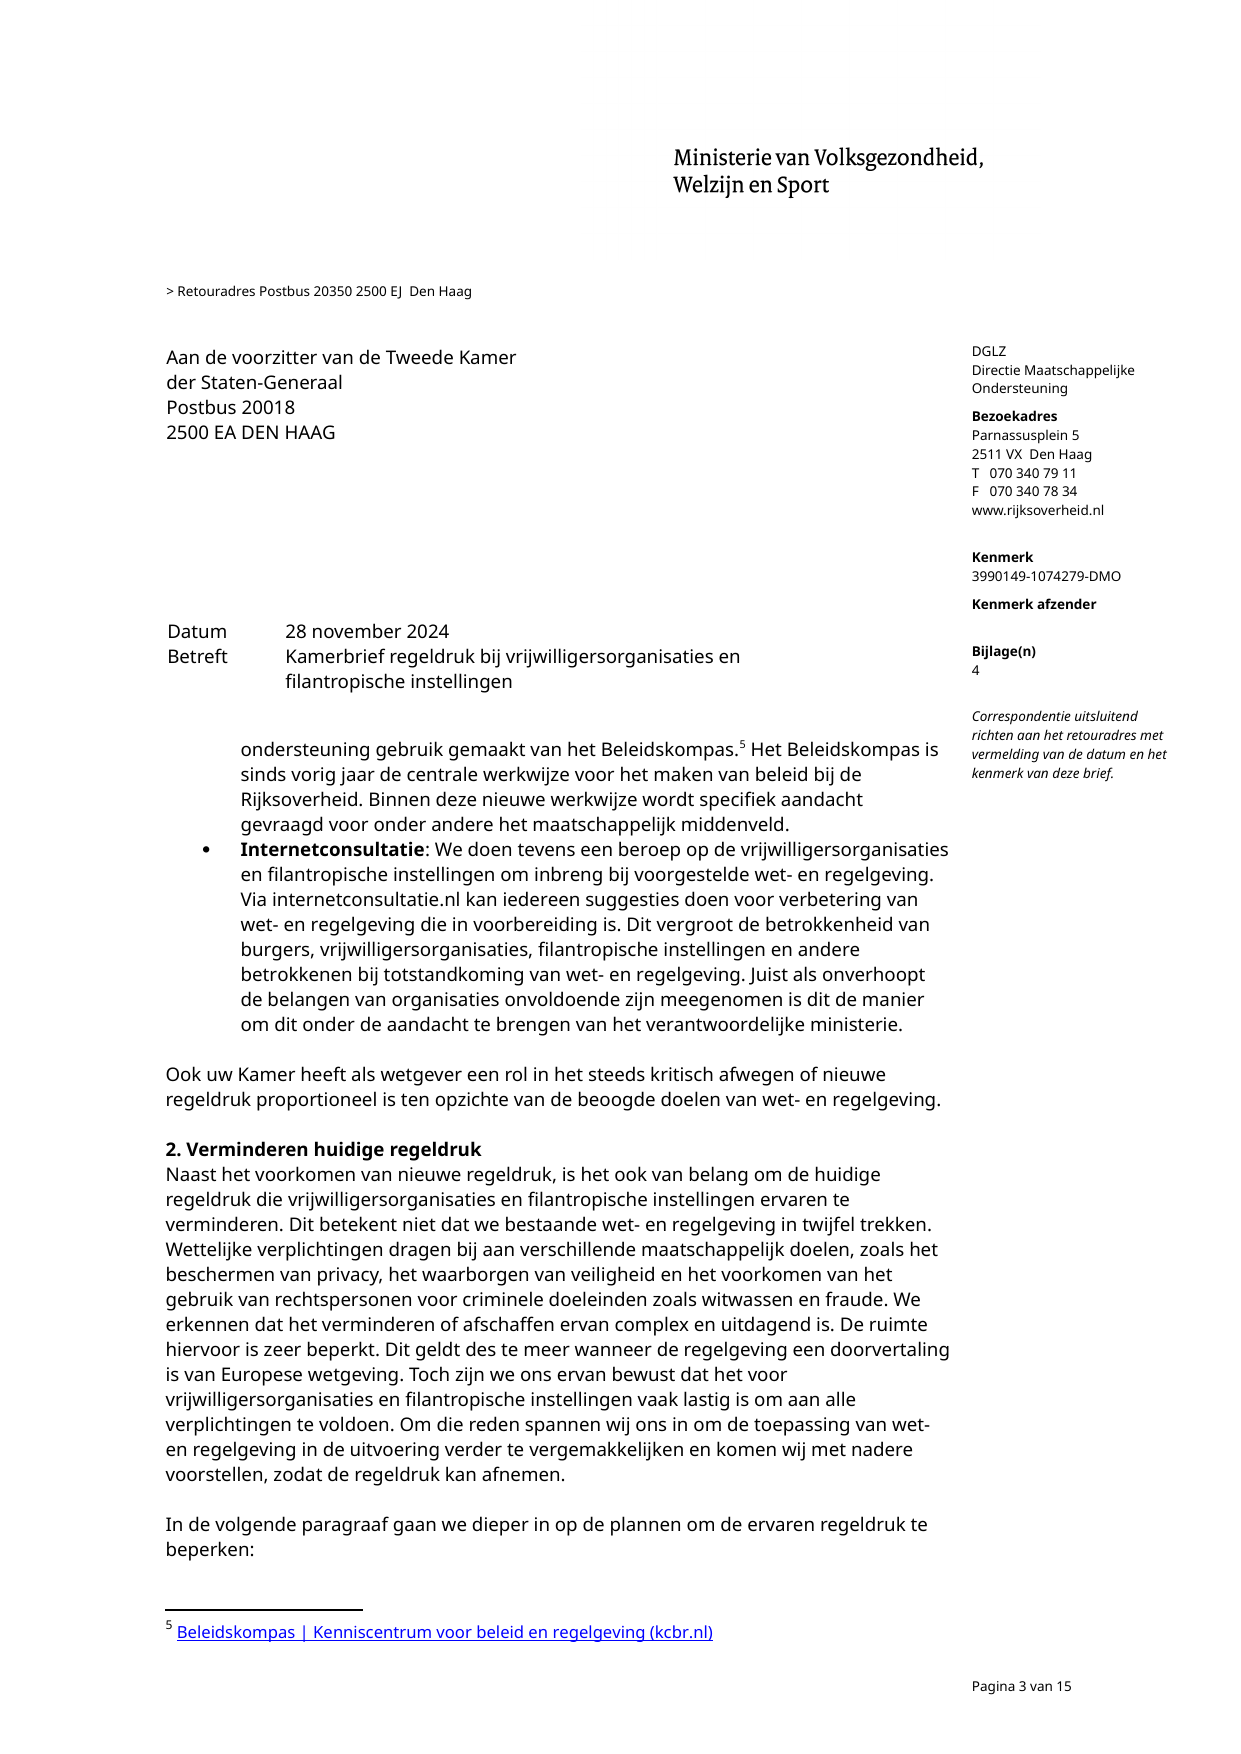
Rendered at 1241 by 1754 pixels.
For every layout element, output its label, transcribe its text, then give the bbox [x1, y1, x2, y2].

list Het Beleidskompas; Zodra gewerkt wordt aan een maatschappelijke opgave, herziening van bestaand beleid of een nieuw beleidsdossier, wordt ter ondersteuning gebruik gemaakt van het Beleidskompas. Het Beleidskompas is sinds vorig jaar de centrale werkwijze voor het maken van beleid bij de Rijksoverheid. Binnen deze nieuwe werkwijze wordt specifiek aandacht gevraagd voor onder andere het maatschappelijk middenveld. [203, 704, 951, 836]
text Ook uw Kamer heeft als wetgever een rol in het steeds kritisch afwegen of nieuwe regeldruk proportioneel is ten opzichte van de beoogde doelen van wet- en regelgeving. [165, 1061, 951, 1111]
list Internetconsultatie: We doen tevens een beroep op de vrijwilligersorganisaties en filantropische instellingen om inbreng bij voorgestelde wet- en regelgeving. Via internetconsultatie.nl kan iedereen suggesties doen voor verbetering van wet- en regelgeving die in voorbereiding is. Dit vergroot de betrokkenheid van burgers, vrijwilligersorganisaties, filantropische instellingen en andere betrokkenen bij totstandkoming van wet- en regelgeving. Juist als onverhoopt de belangen van organisaties onvoldoende zijn meegenomen is dit de manier om dit onder de aandacht te brengen van het verantwoordelijke ministerie. [203, 836, 951, 1036]
text 2. Verminderen huidige regeldruk Naast het voorkomen van nieuwe regeldruk, is het ook van belang om de huidige regeldruk die vrijwilligersorganisaties en filantropische instellingen ervaren te verminderen. Dit betekent niet dat we bestaande wet- en regelgeving in twijfel trekken. Wettelijke verplichtingen dragen bij aan verschillende maatschappelijk doelen, zoals het beschermen van privacy, het waarborgen van veiligheid en het voorkomen van het gebruik van rechtspersonen voor criminele doeleinden zoals witwassen en fraude. We erkennen dat het verminderen of afschaffen ervan complex en uitdagend is. De ruimte hiervoor is zeer beperkt. Dit geldt des te meer wanneer de regelgeving een doorvertaling is van Europese wetgeving. Toch zijn we ons ervan bewust dat het voor vrijwilligersorganisaties en filantropische instellingen vaak lastig is om aan alle verplichtingen te voldoen. Om die reden spannen wij ons in om de toepassing van wet- en regelgeving in de uitvoering verder te vergemakkelijken en komen wij met nadere voorstellen, zodat de regeldruk kan afnemen. [165, 1111, 951, 1486]
picture [581, 0, 1042, 260]
text In de volgende paragraaf gaan we dieper in op de plannen om de ervaren regeldruk te beperken: a) Verbeteringen omtrent wettelijke verplichtingen in relatie tot regeldruk In de afgelopen periode is wet- en regelgeving gewijzigd die ook een positief effect heeft op de (ervaren) regeldruk voor: [165, 1511, 951, 1586]
